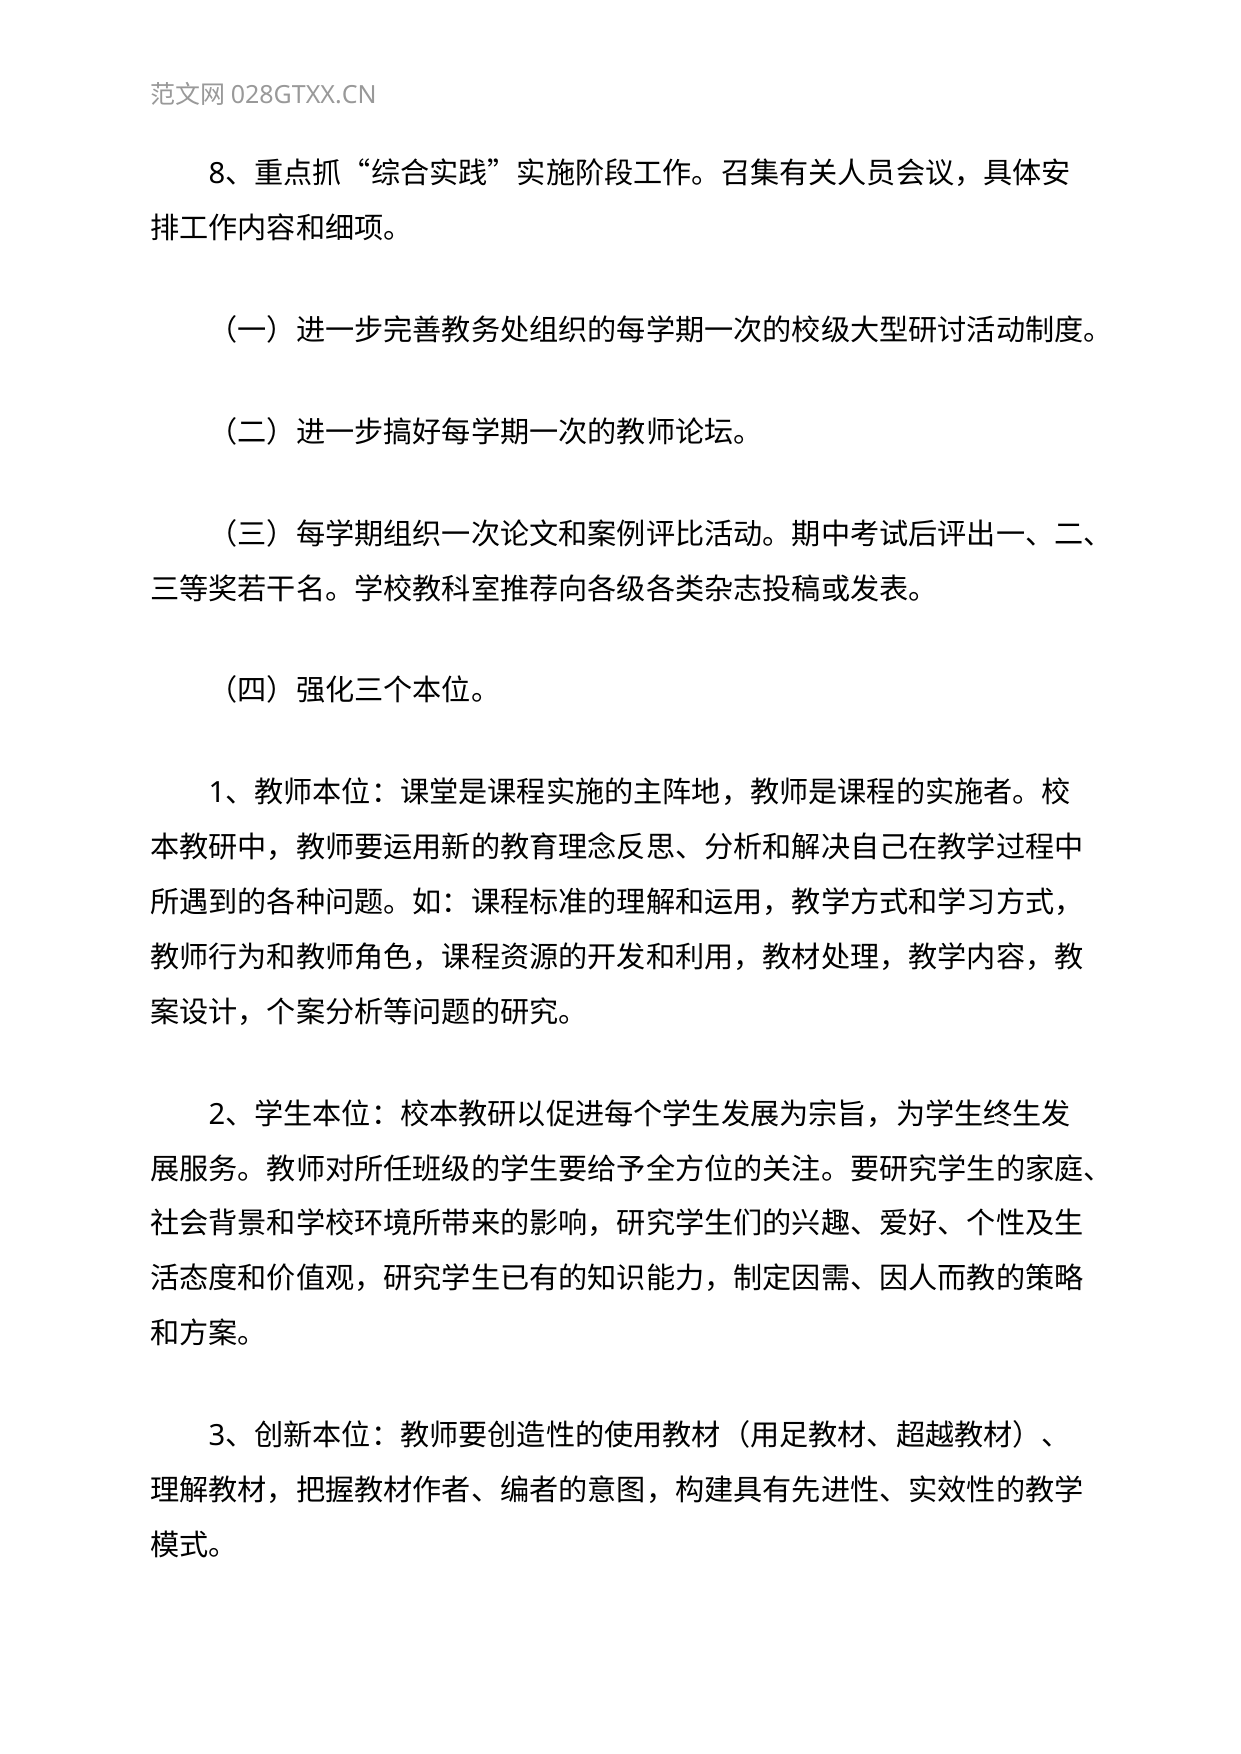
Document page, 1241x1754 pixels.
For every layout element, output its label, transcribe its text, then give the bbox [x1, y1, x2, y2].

text （四）强化三个本位。 [150, 667, 1090, 709]
text （二）进一步搞好每学期一次的教师论坛。 [150, 408, 1090, 451]
text （一）进一步完善教务处组织的每学期一次的校级大型研讨活动制度。 [150, 307, 1090, 349]
text 1、教师本位：课堂是课程实施的主阵地，教师是课程的实施者。校本教研中，教师要运用新的教育理念反思、分析和解决自己在教学过程中所遇到的各种问题。如：课程标准的理解和运用，教学方式和学习方式，教师行为和教师角色，课程资源的开发和利用，教材处理，教学内容，教案设计，个案分析等问题的研究。 [150, 769, 1090, 1031]
text 8、重点抓“综合实践”实施阶段工作。召集有关人员会议，具体安排工作内容和细项。 [150, 150, 1090, 247]
text 2、学生本位：校本教研以促进每个学生发展为宗旨，为学生终生发展服务。教师对所任班级的学生要给予全方位的关注。要研究学生的家庭、社会背景和学校环境所带来的影响，研究学生们的兴趣、爱好、个性及生活态度和价值观，研究学生已有的知识能力，制定因需、因人而教的策略和方案。 [150, 1090, 1090, 1352]
text （三）每学期组织一次论文和案例评比活动。期中考试后评出一、二、三等奖若干名。学校教科室推荐向各级各类杂志投稿或发表。 [150, 510, 1090, 607]
text 3、创新本位：教师要创造性的使用教材（用足教材、超越教材）、理解教材，把握教材作者、编者的意图，构建具有先进性、实效性的教学模式。 [150, 1412, 1090, 1564]
